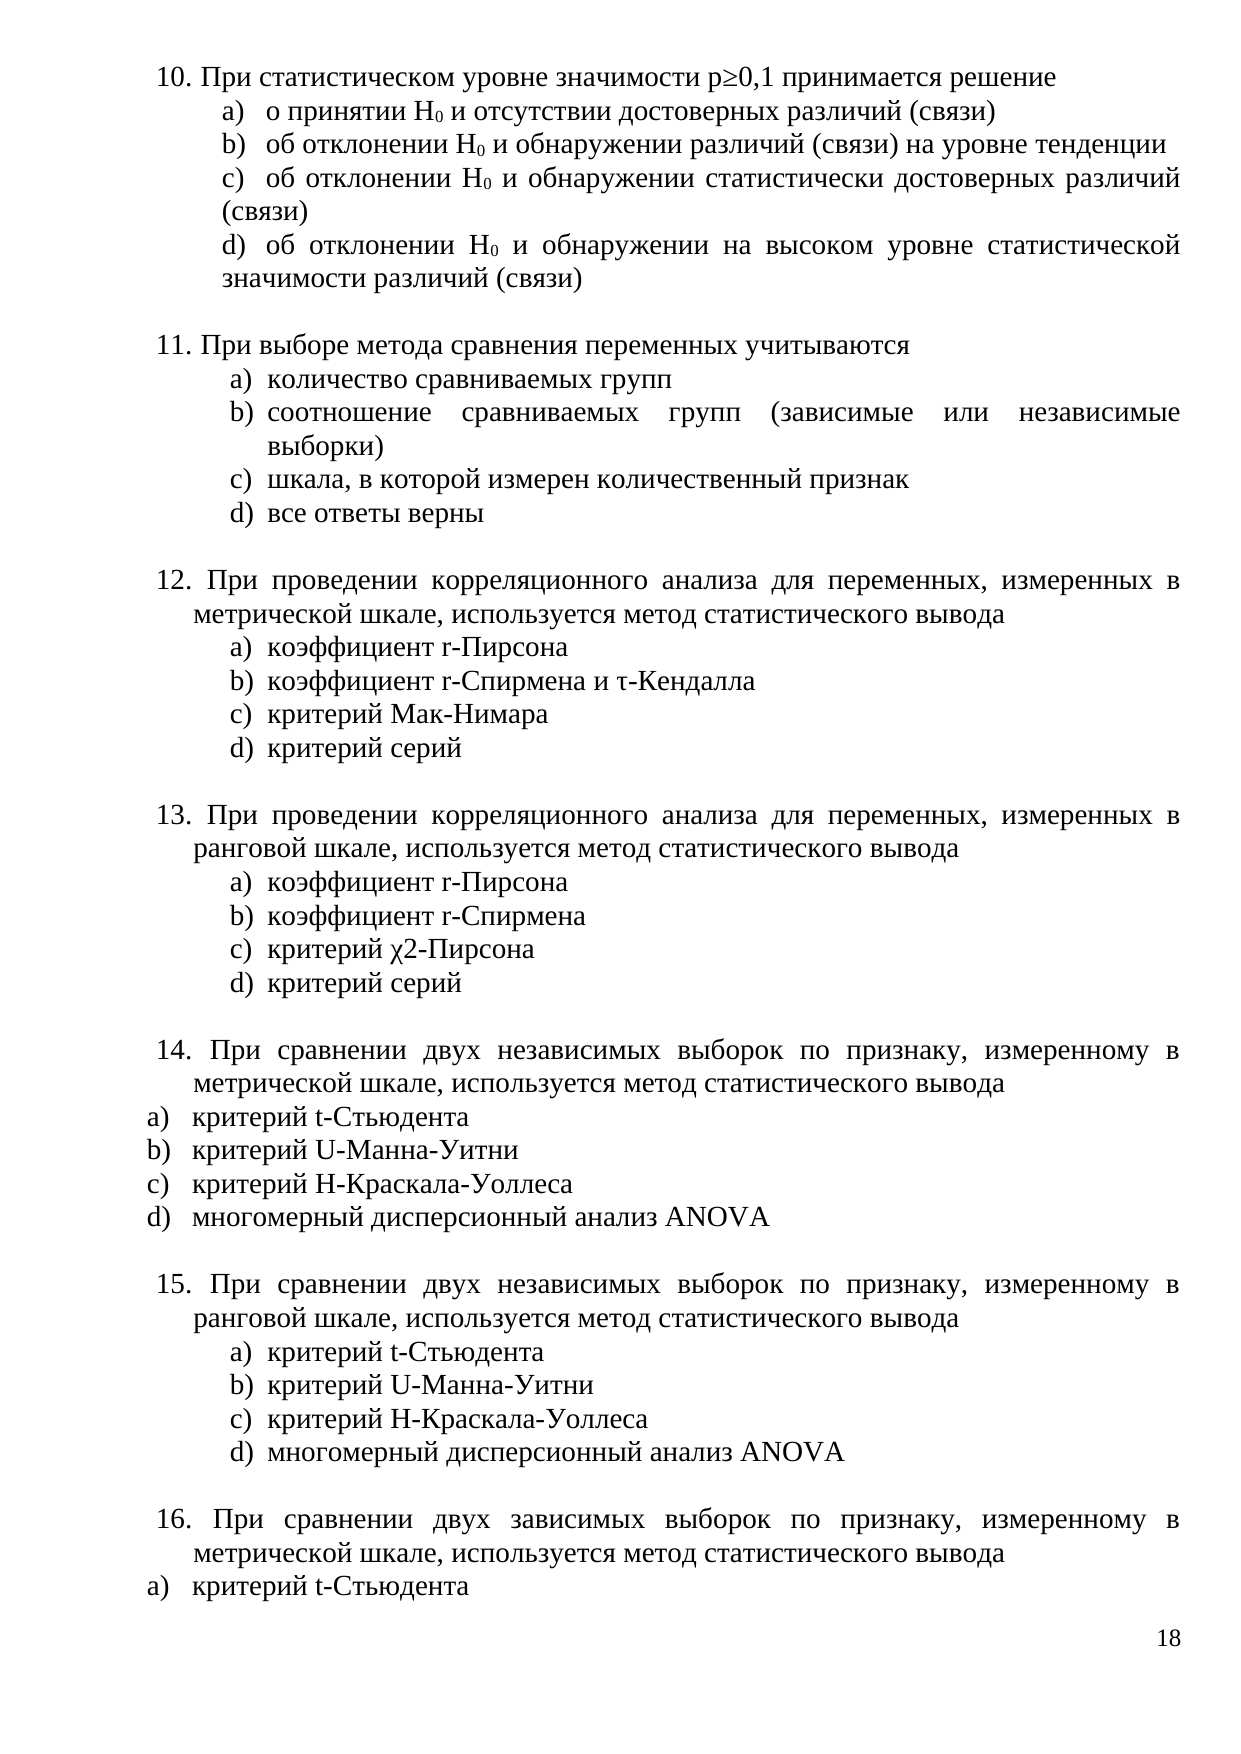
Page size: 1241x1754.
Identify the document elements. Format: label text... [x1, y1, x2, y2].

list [222, 160, 1181, 227]
list При выборе метода сравнения переменных учитываются [156, 327, 1181, 361]
list критерий Н-Краскала-Уоллеса [118, 1166, 1181, 1199]
list критерий U-Манна-Уитни [229, 1367, 1181, 1401]
list соотношение сравниваемых групп (зависимые или независимые выборки) [229, 394, 1181, 462]
list При сравнении двух независимых выборок по признаку, измеренному в метрической шкале, используется метод статистического вывода [156, 1032, 1181, 1099]
list критерий Н-Краскала-Уоллеса [229, 1401, 1181, 1434]
list шкала, в которой измерен количественный признак [229, 462, 1181, 495]
list При сравнении двух независимых выборок по признаку, измеренному в ранговой шкале, используется метод статистического вывода [156, 1267, 1181, 1334]
list многомерный дисперсионный анализ ANOVA [118, 1199, 1181, 1233]
list коэффициент r-Пирсона [229, 864, 1181, 898]
list все ответы верны [229, 495, 1181, 529]
list При проведении корреляционного анализа для переменных, измеренных в метрической шкале, используется метод статистического вывода [156, 562, 1181, 629]
list критерий U-Манна-Уитни [118, 1132, 1181, 1166]
list коэффициент r-Пирсона [229, 629, 1181, 663]
list многомерный дисперсионный анализ ANOVA [229, 1434, 1181, 1468]
list При статистическом уровне значимости р≥0,1 принимается решение [156, 59, 1181, 93]
list коэффициент r-Спирмена [229, 898, 1181, 931]
list критерий t-Стьюдента [118, 1568, 1181, 1602]
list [222, 227, 1181, 294]
list критерий Мак-Нимара [229, 696, 1181, 730]
list о принятии Н0 и отсутствии достоверных различий (связи) [222, 93, 1181, 126]
list критерий χ2-Пирсона [229, 931, 1181, 965]
list критерий серий [229, 965, 1181, 998]
list критерий t-Стьюдента [229, 1334, 1181, 1367]
list количество сравниваемых групп [229, 361, 1181, 394]
list коэффициент r-Спирмена и τ-Кендалла [229, 663, 1181, 696]
list критерий t-Стьюдента [118, 1099, 1181, 1132]
list При проведении корреляционного анализа для переменных, измеренных в ранговой шкале, используется метод статистического вывода [156, 797, 1181, 864]
list При сравнении двух зависимых выборок по признаку, измеренному в метрической шкале, используется метод статистического вывода [156, 1501, 1181, 1568]
list критерий серий [229, 730, 1181, 763]
list об отклонении Н0 и обнаружении различий (связи) на уровне тенденции [222, 126, 1181, 160]
